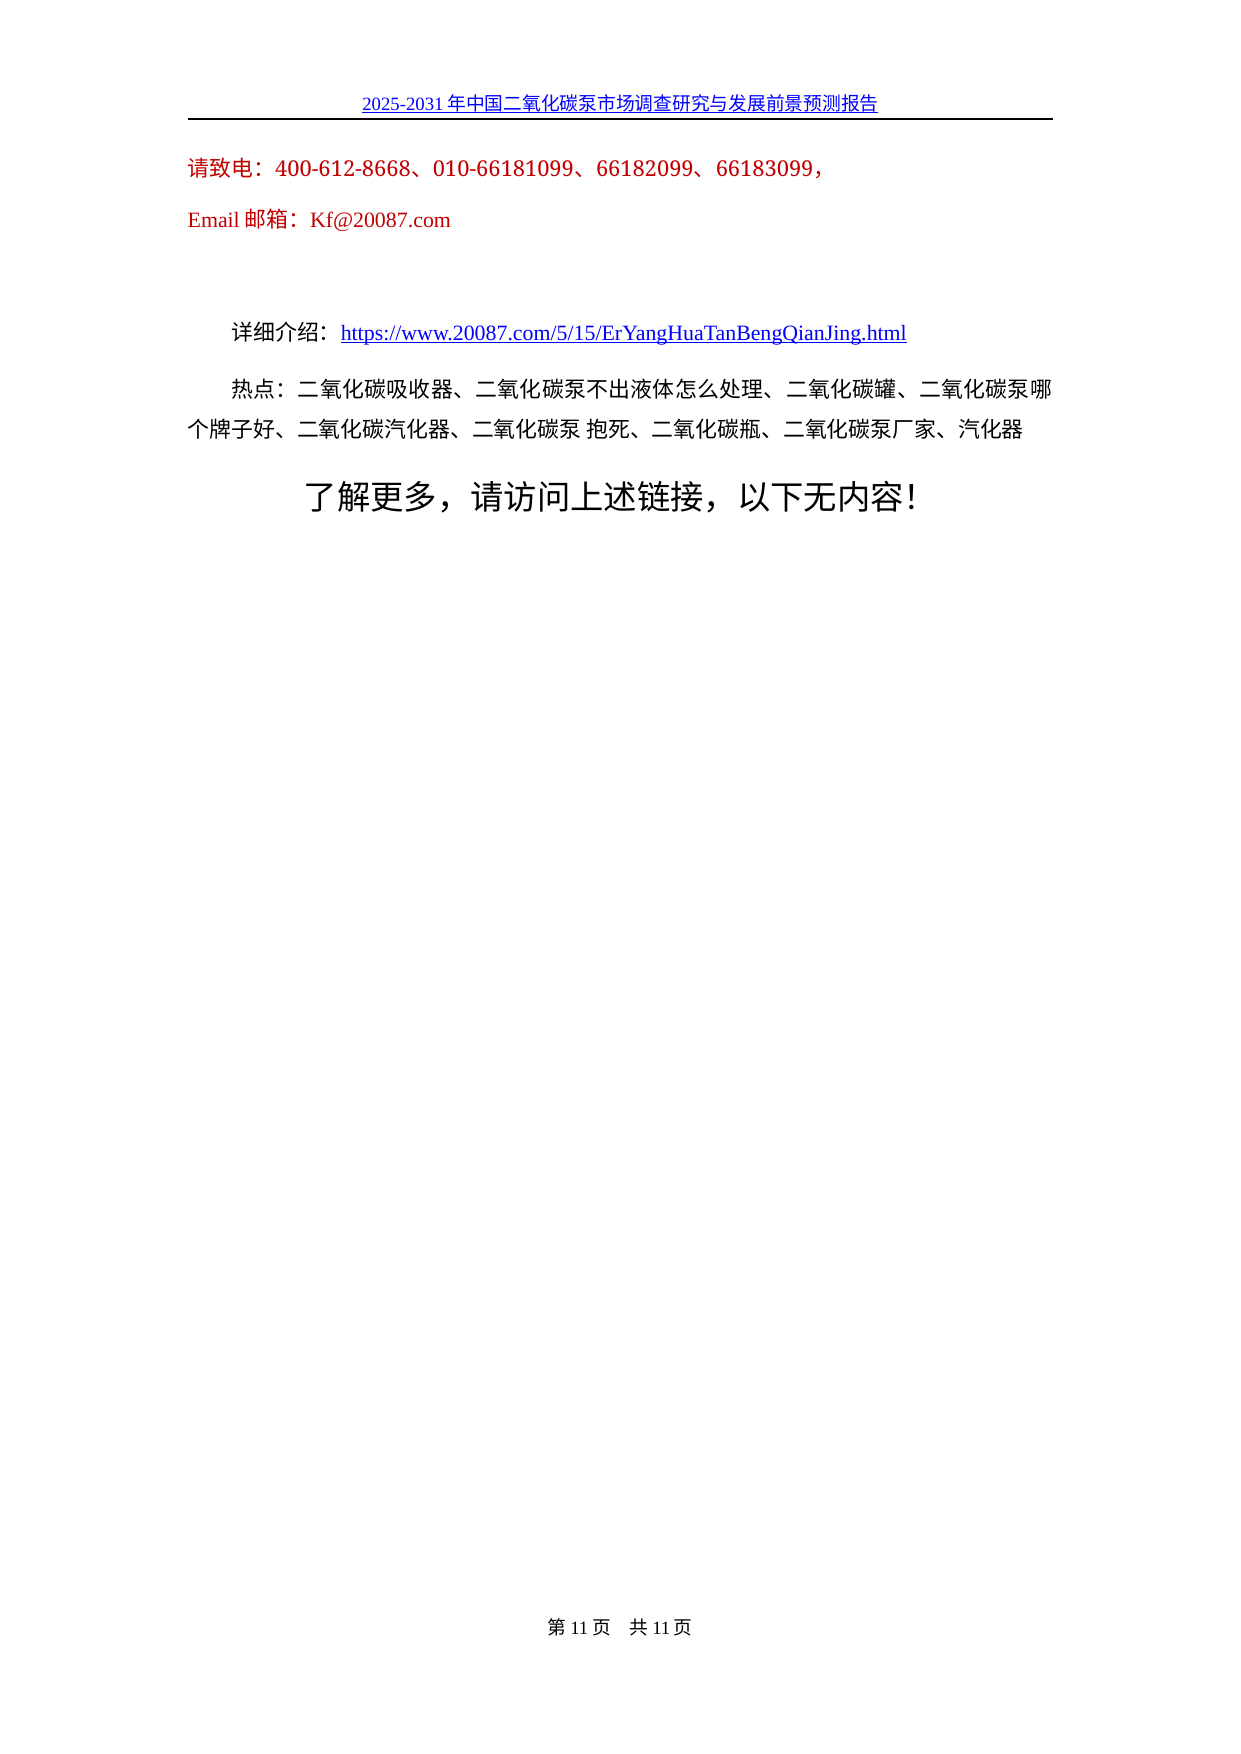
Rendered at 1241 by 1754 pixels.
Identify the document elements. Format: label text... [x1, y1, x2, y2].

text 详细介绍：https://www.20087.com/5/15/ErYangHuaTanBengQianJing.html [187, 315, 1053, 347]
text 热点：二氧化碳吸收器、二氧化碳泵不出液体怎么处理、二氧化碳罐、二氧化碳泵哪个牌子好、二氧化碳汽化器、二氧化碳泵 抱死、二氧化碳瓶、二氧化碳泵厂家、汽化器 [187, 371, 1053, 444]
title 了解更多，请访问上述链接，以下无内容！ [187, 462, 1053, 527]
text Email邮箱：Kf@20087.com [187, 202, 1053, 234]
text 请致电：400-612-8668、010-66181099、66182099、66183099， [187, 150, 1053, 183]
